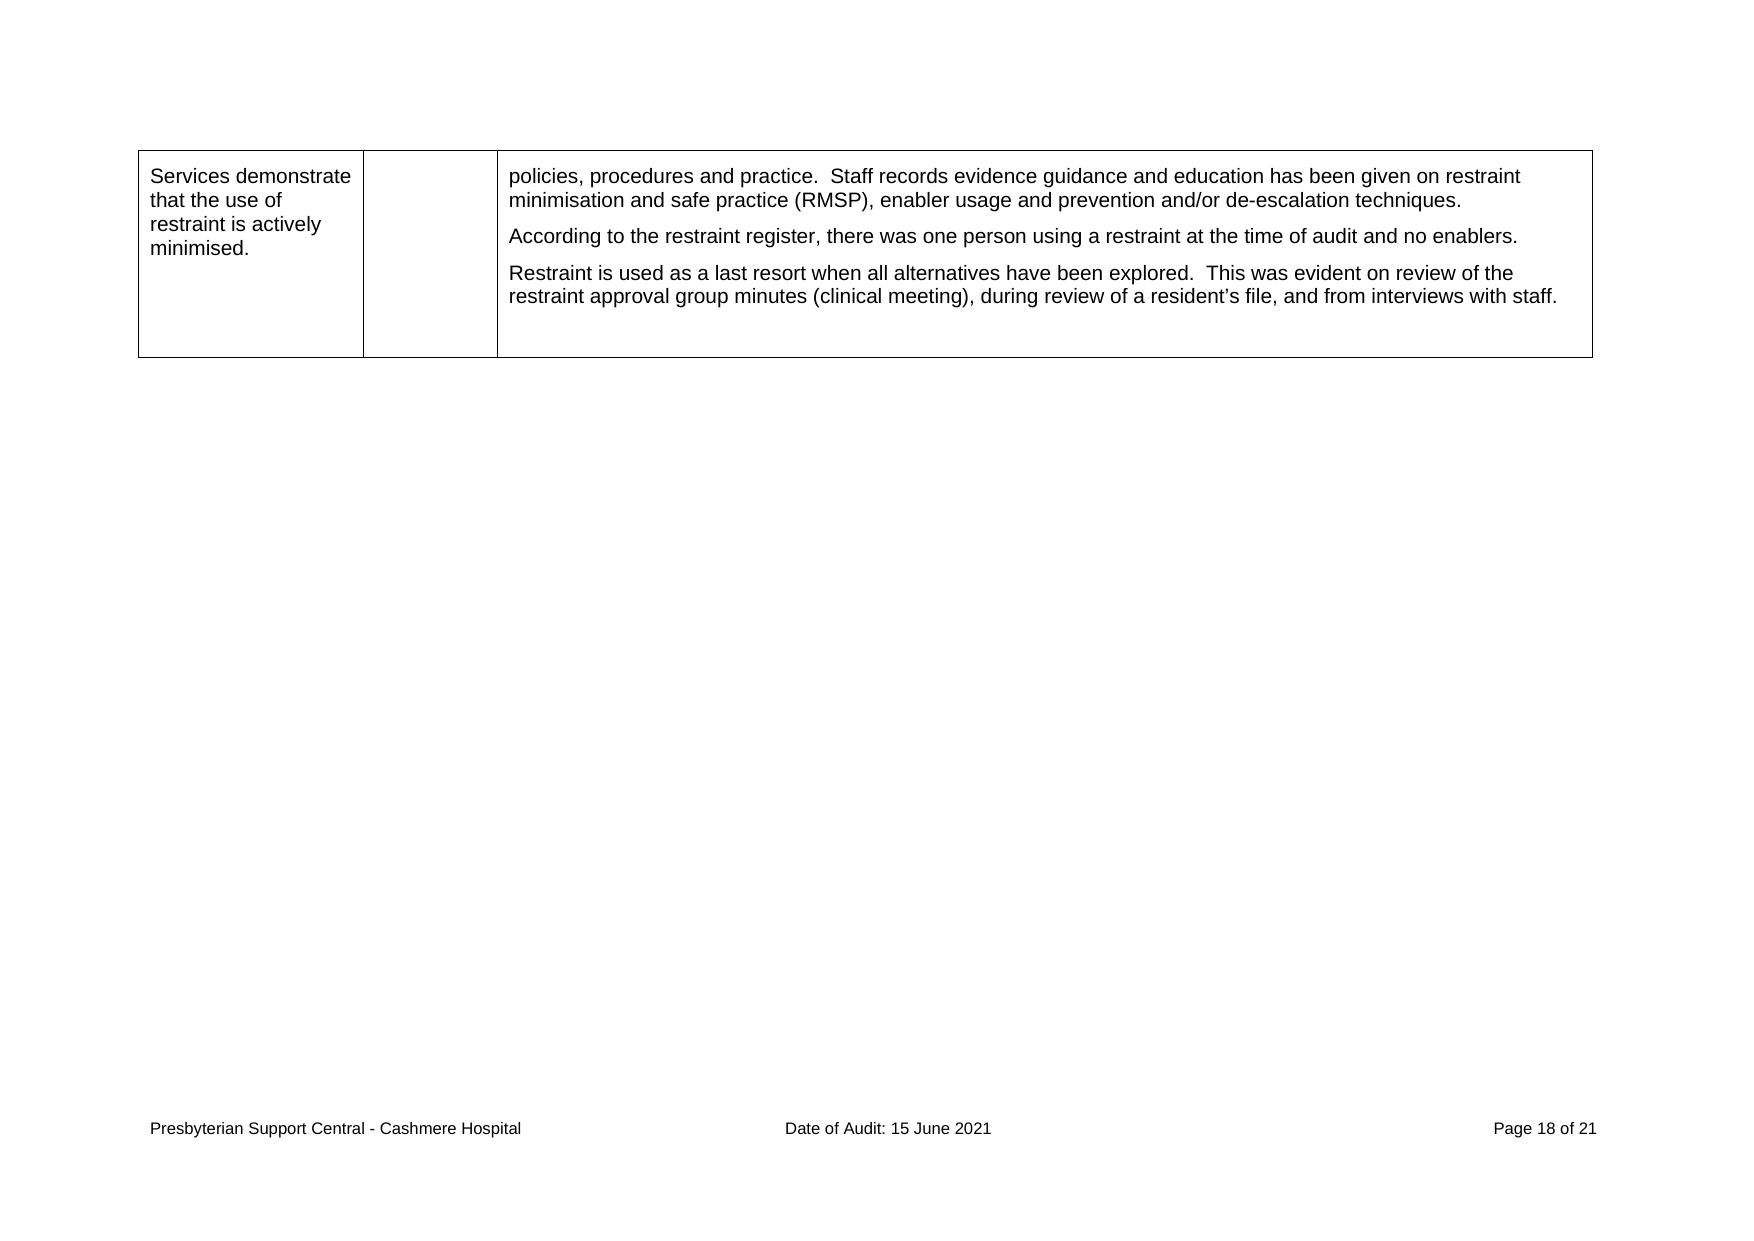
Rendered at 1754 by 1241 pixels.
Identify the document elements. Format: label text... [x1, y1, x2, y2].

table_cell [139, 151, 363, 357]
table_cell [498, 151, 1592, 357]
table_cell FA [364, 151, 497, 357]
